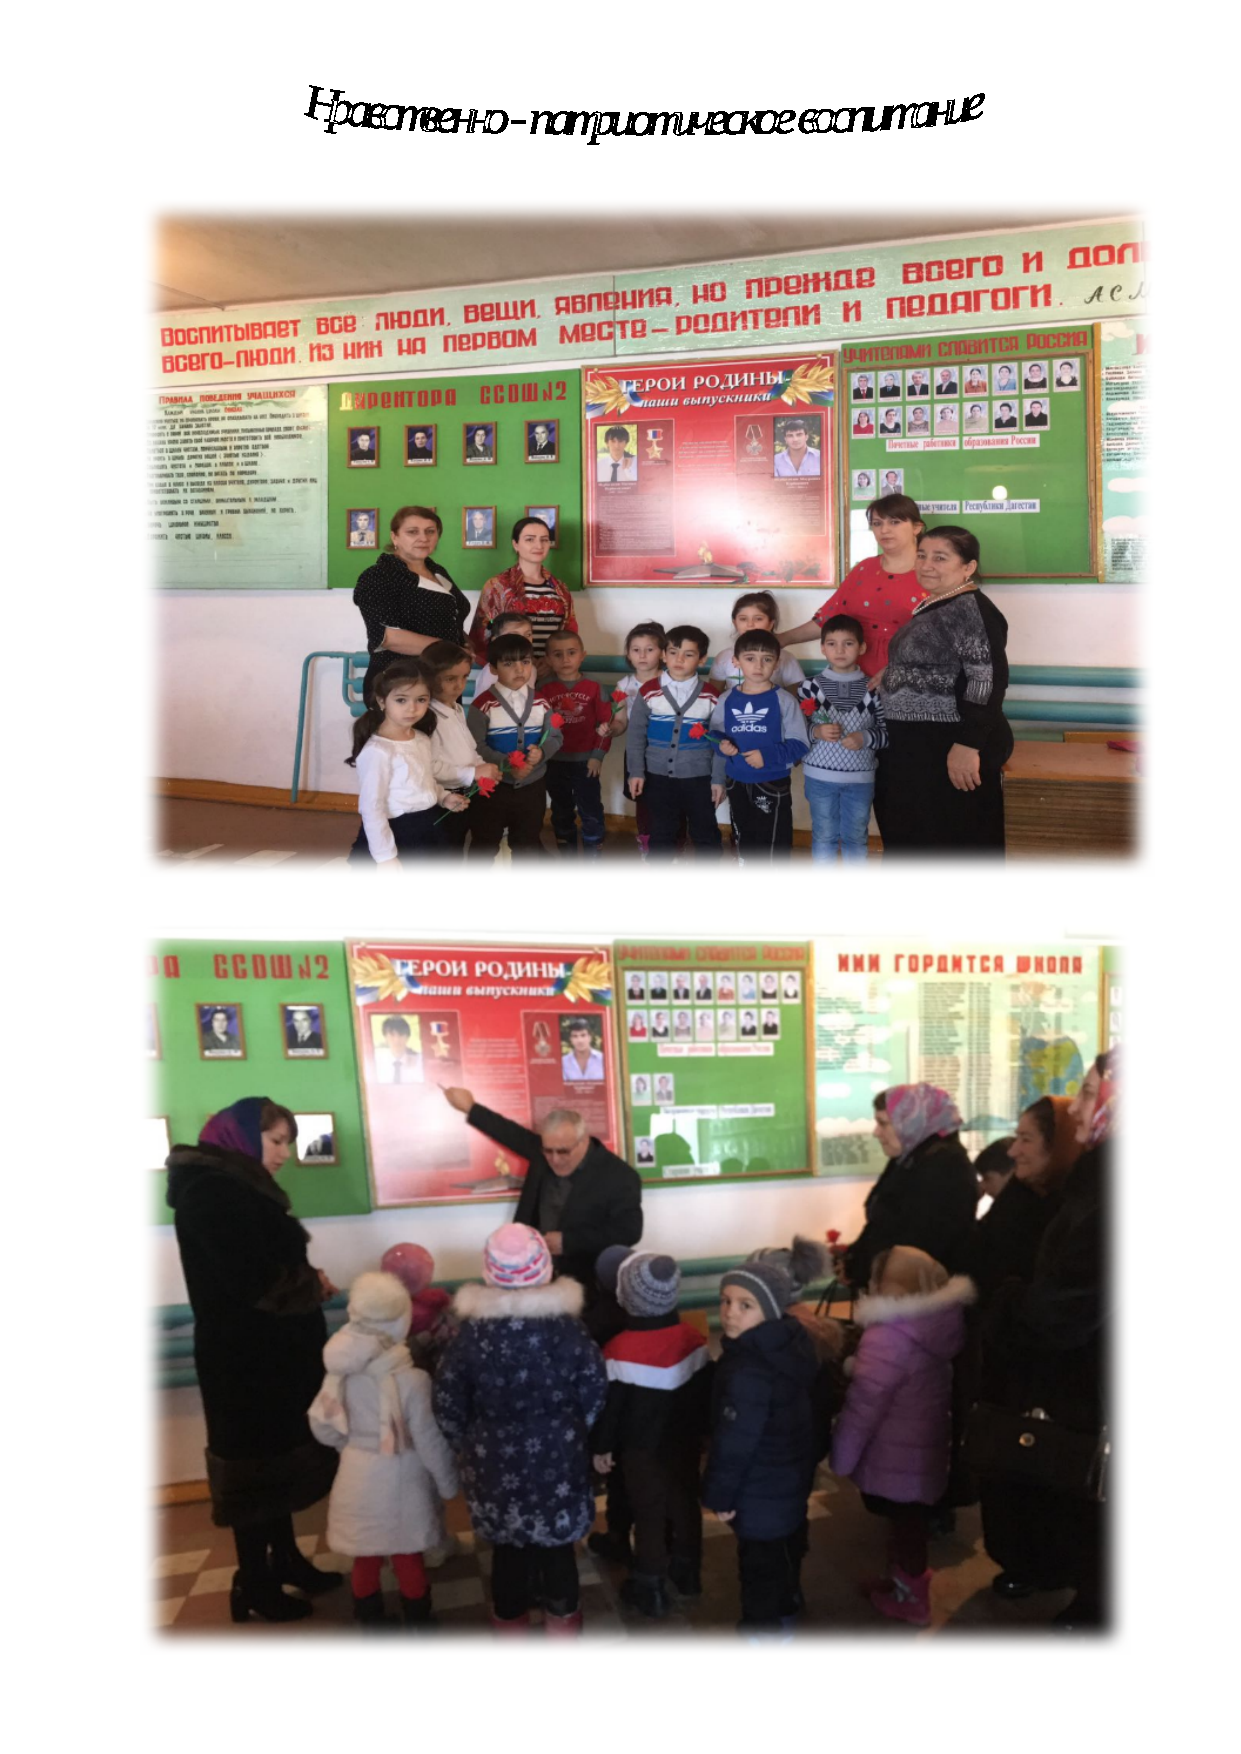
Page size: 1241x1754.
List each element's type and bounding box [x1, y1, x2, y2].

picture [169, 227, 1126, 848]
picture [169, 952, 1101, 1625]
